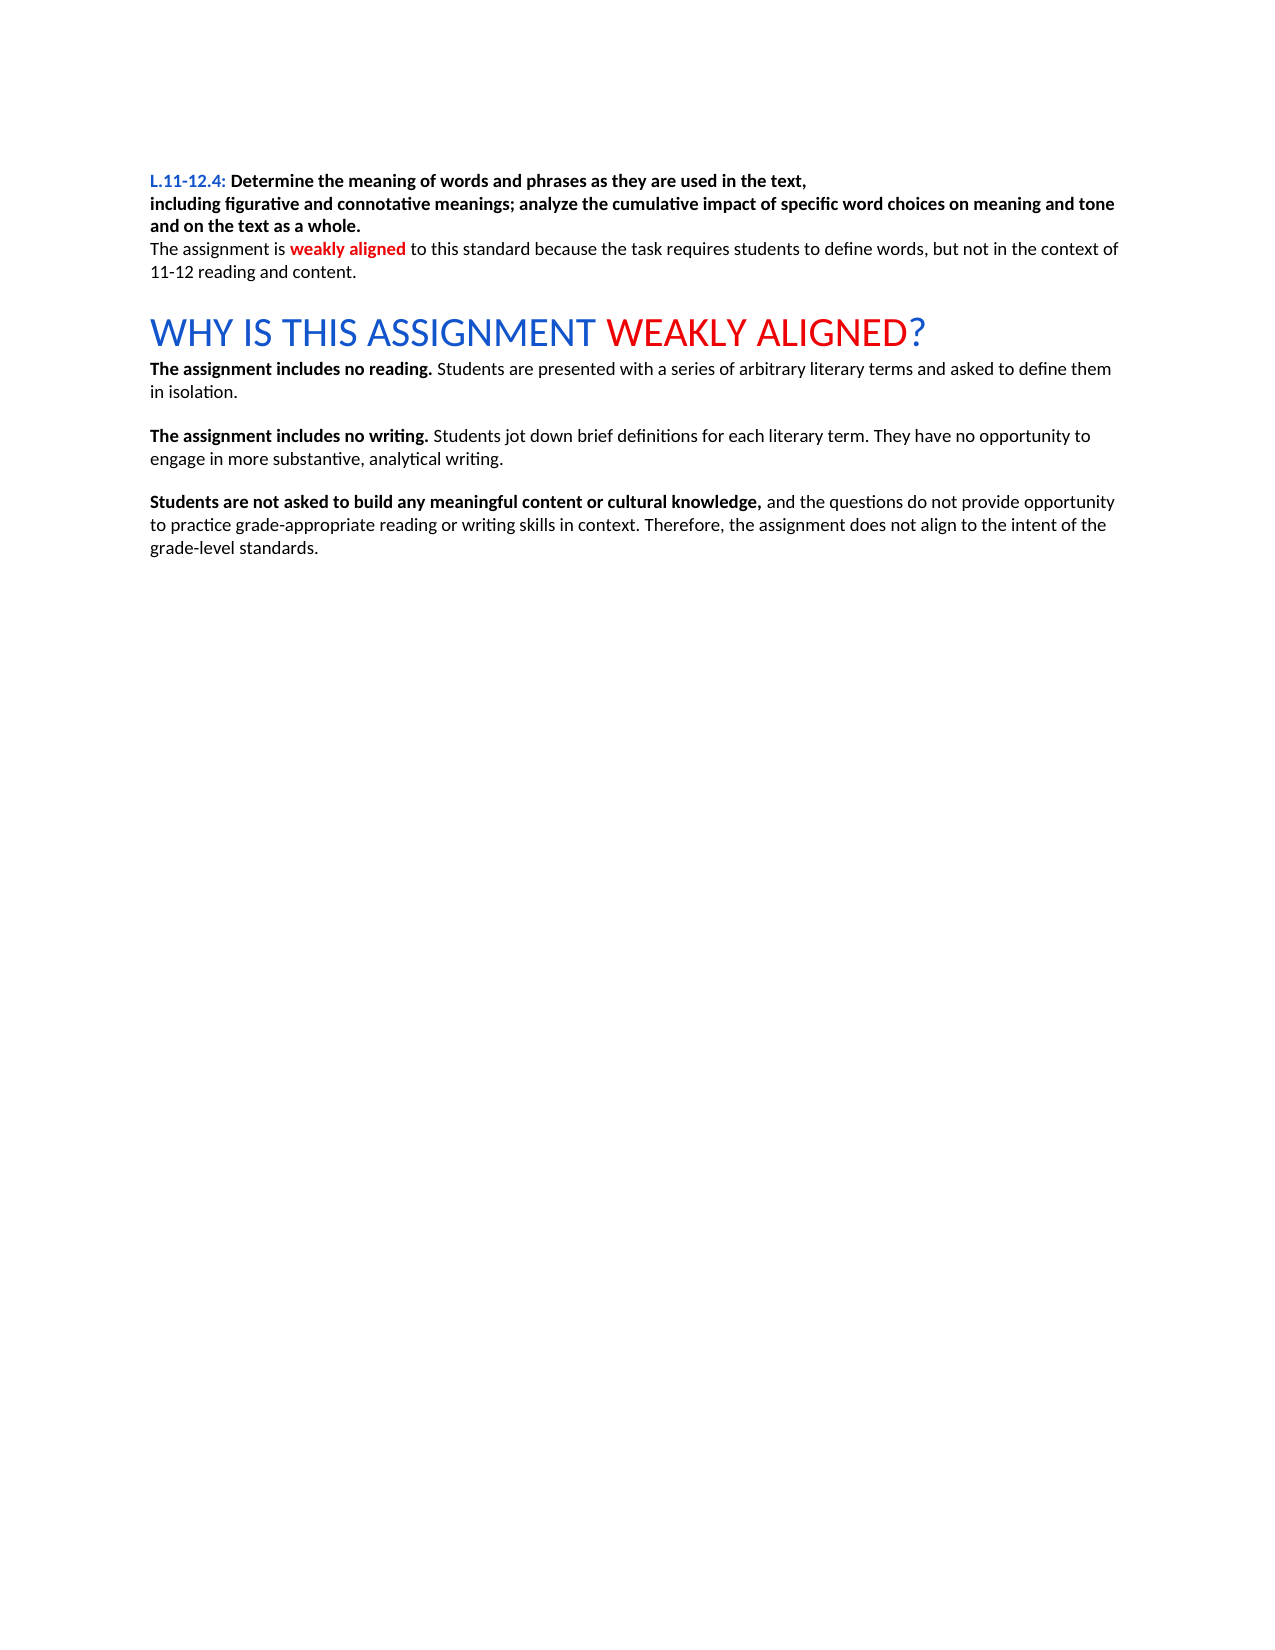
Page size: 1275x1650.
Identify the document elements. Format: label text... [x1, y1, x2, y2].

subtitle L.11-12.4: Determine the meaning of words and phrases as they are used in the text, [150, 169, 1125, 192]
subtitle including figurative and connotative meanings; analyze the cumulative impact of specific word choices on meaning and tone and on the text as a whole. [150, 192, 1125, 237]
text The assignment includes no reading. Students are presented with a series of arbitrary literary terms and asked to define them in isolation. [150, 357, 1125, 403]
text Students are not asked to build any meaningful content or cultural knowledge, and the questions do not provide opportunity to practice grade-appropriate reading or writing skills in context. Therefore, the assignment does not align to the intent of the grade-level standards. [150, 490, 1125, 559]
text The assignment includes no writing. Students jot down brief definitions for each literary term. They have no opportunity to engage in more substantive, analytical writing. [150, 424, 1125, 469]
text Why is this assignment weakly aligned? [150, 306, 1125, 357]
subtitle The assignment is weakly aligned to this standard because the task requires students to define words, but not in the context of 11-12 reading and content. [150, 237, 1125, 283]
